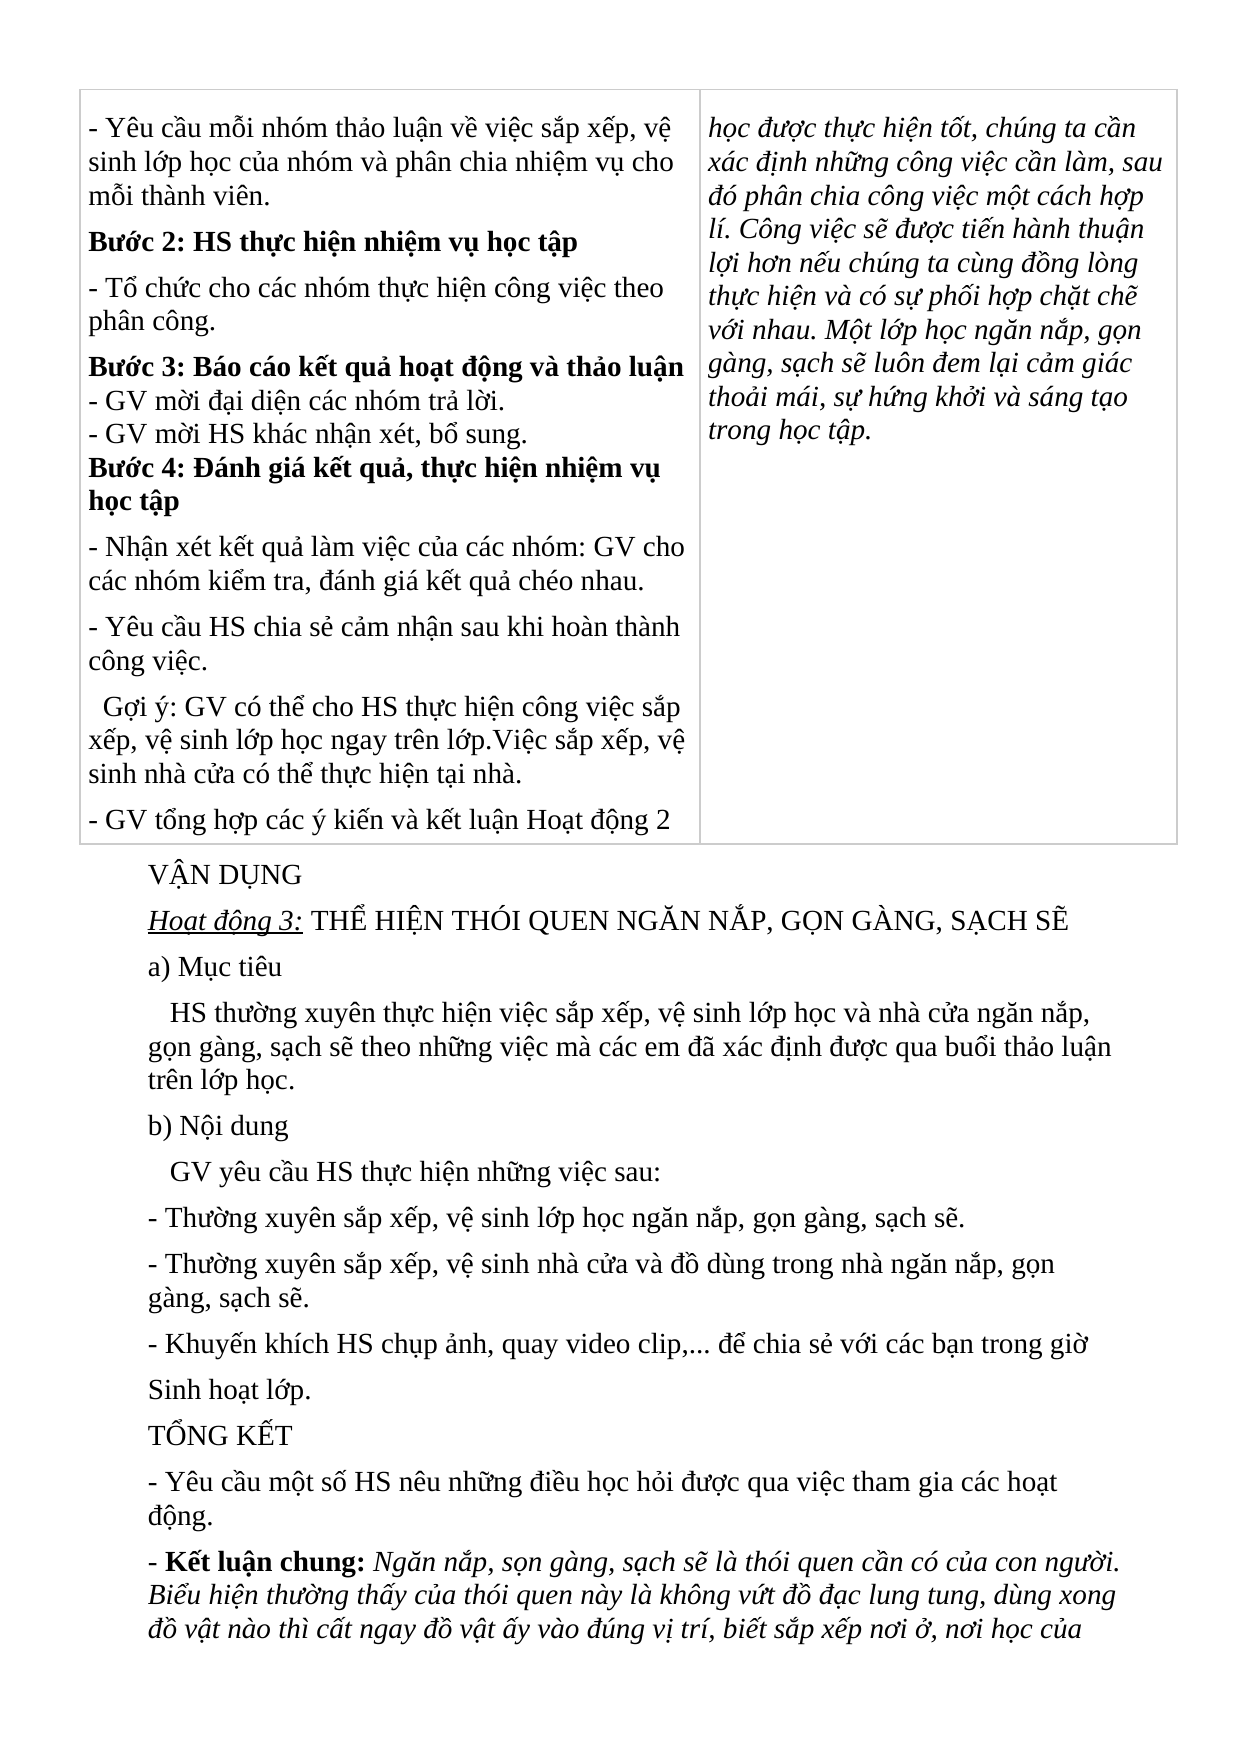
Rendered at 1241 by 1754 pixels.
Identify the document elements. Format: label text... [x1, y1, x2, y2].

text GV yêu cầu HS thực hiện những việc sau: [148, 1154, 1122, 1188]
text VẬN DỤNG [148, 857, 1122, 891]
text HS thường xuyên thực hiện việc sắp xếp, vệ sinh lớp học và nhà cửa ngăn nắp, gọn gàng, sạch sẽ theo những việc mà các em đã xác định được qua buổi thảo luận trên lớp học. [148, 995, 1122, 1096]
text Sinh hoạt lớp. [148, 1372, 1122, 1406]
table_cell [81, 90, 699, 843]
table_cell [701, 90, 1176, 843]
text Hoạt động 3: THỂ HIỆN THÓI QUEN NGĂN NẮP, GỌN GÀNG, SẠCH SẼ [148, 903, 1122, 937]
text - Yêu cầu một số HS nêu những điều học hỏi được qua việc tham gia các hoạt động. [148, 1464, 1122, 1531]
text TỔNG KẾT [148, 1418, 1122, 1452]
text - Thường xuyên sắp xếp, vệ sinh lớp học ngăn nắp, gọn gàng, sạch sẽ. [148, 1201, 1122, 1234]
text - Thường xuyên sắp xếp, vệ sinh nhà cửa và đồ dùng trong nhà ngăn nắp, gọn gàng, sạch sẽ. [148, 1247, 1122, 1314]
text b) Nội dung [148, 1108, 1122, 1142]
text a) Mục tiêu [148, 949, 1122, 983]
text - Khuyến khích HS chụp ảnh, quay video clip,... để chia sẻ với các bạn trong giờ [148, 1326, 1122, 1360]
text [148, 1544, 1122, 1644]
